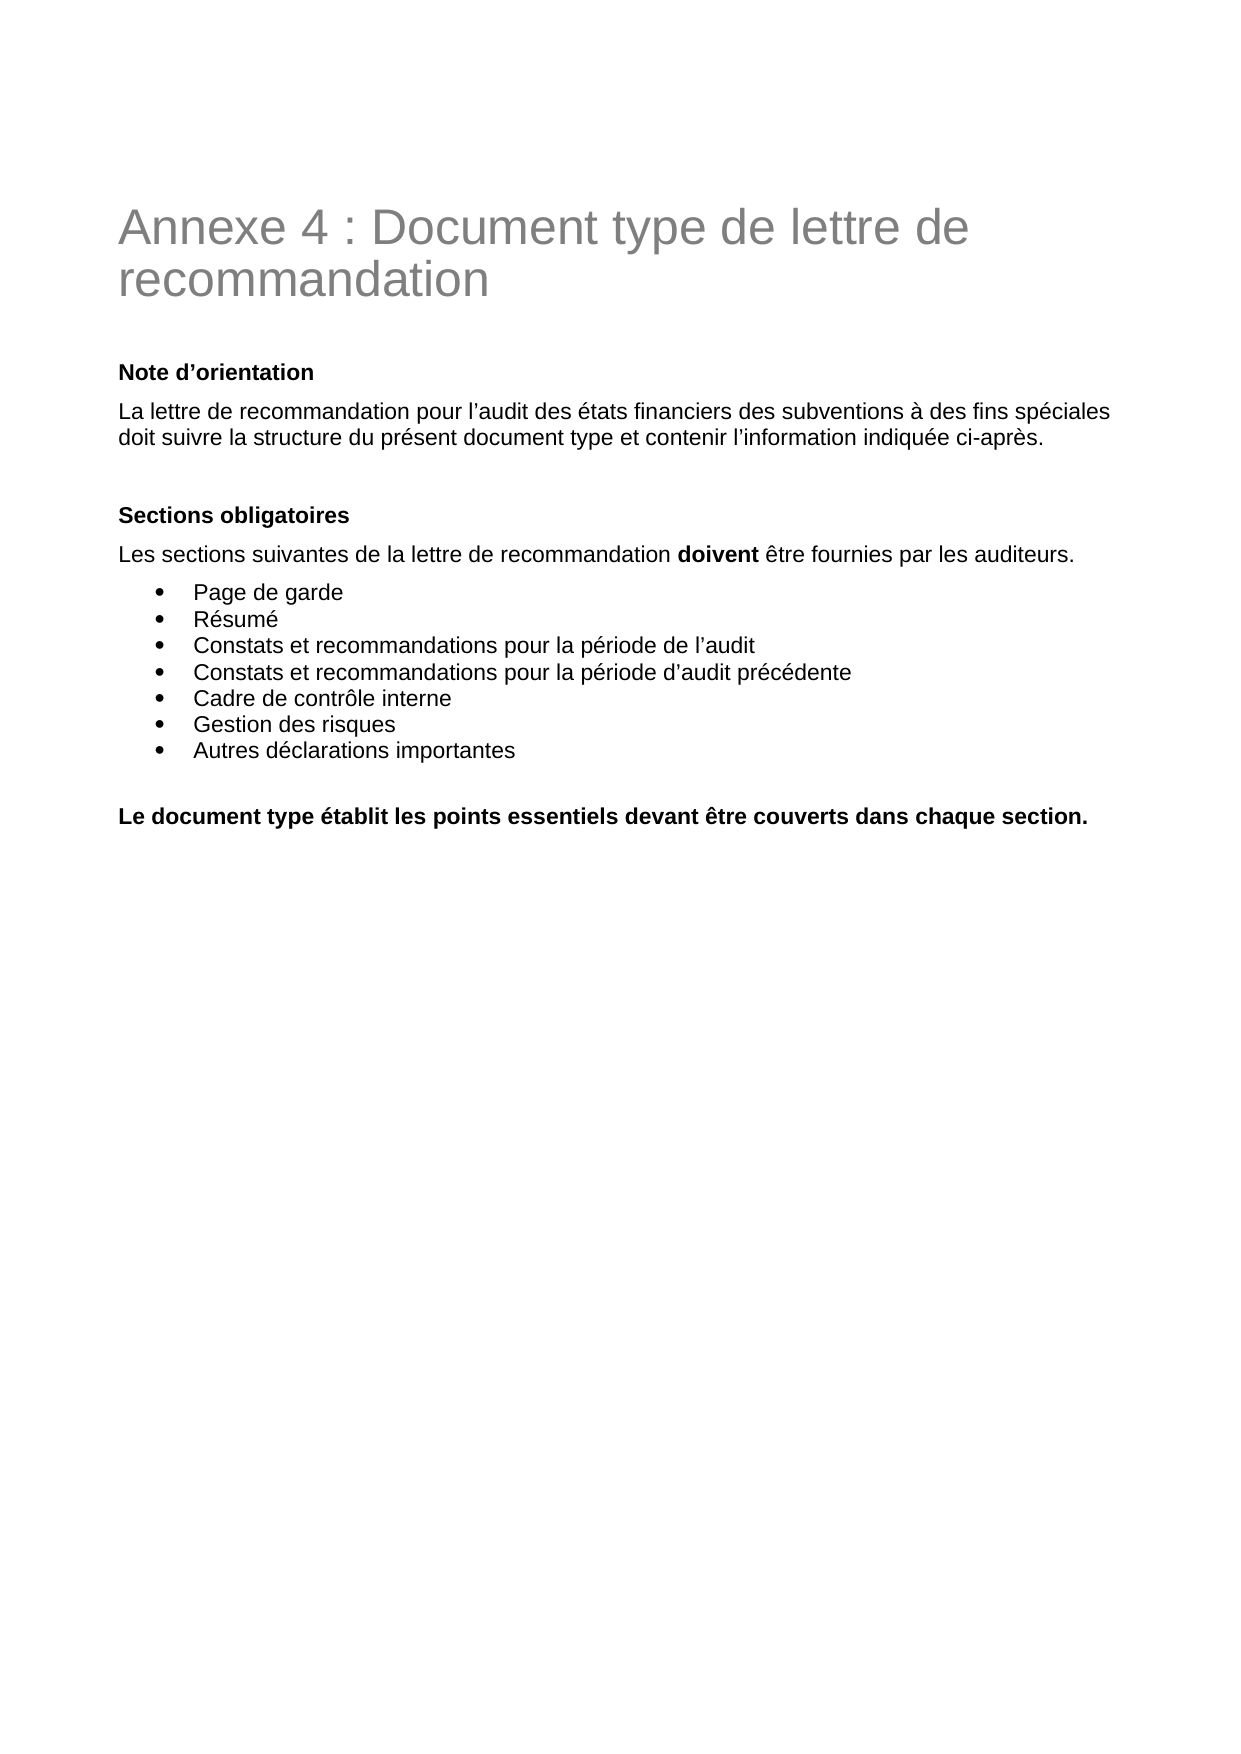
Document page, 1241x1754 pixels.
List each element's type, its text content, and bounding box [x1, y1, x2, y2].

text Note d’orientation [118, 359, 1122, 385]
list Page de garde [156, 579, 1122, 606]
list Résumé [156, 606, 1122, 632]
text Sections obligatoires [118, 502, 1122, 528]
list Autres déclarations importantes [156, 737, 1122, 764]
text La lettre de recommandation pour l’audit des états financiers des subventions à des fins spéciales doit suivre la structure du présent document type et contenir l’information indiquée ci-après. [118, 398, 1122, 450]
list Cadre de contrôle interne [156, 685, 1122, 711]
list Constats et recommandations pour la période de l’audit [156, 632, 1122, 658]
list Constats et recommandations pour la période d’audit précédente [156, 658, 1122, 685]
text Annexe 4 : Document type de lettre de recommandation [118, 202, 1122, 307]
text Le document type établit les points essentiels devant être couverts dans chaque section. [118, 803, 1122, 829]
text Les sections suivantes de la lettre de recommandation doivent être fournies par les auditeurs. [118, 541, 1122, 567]
list Gestion des risques [156, 711, 1122, 737]
